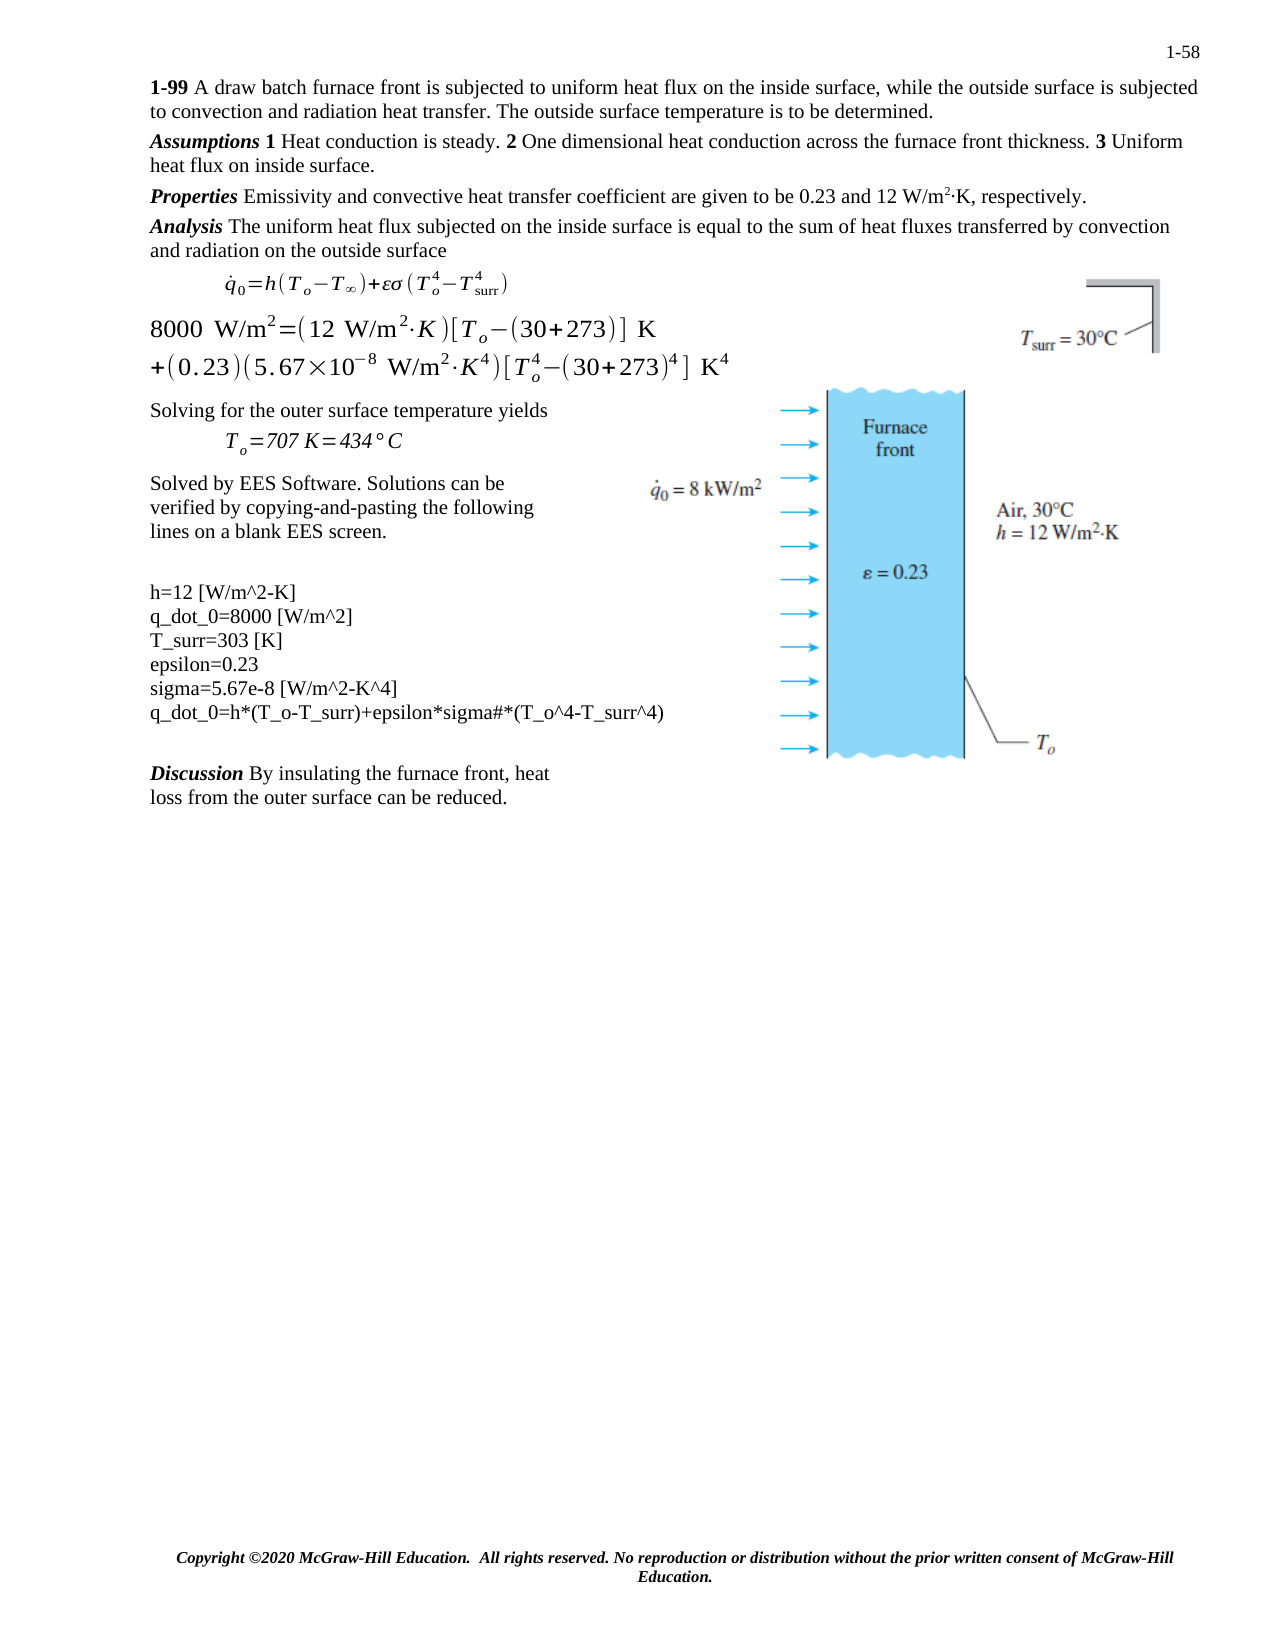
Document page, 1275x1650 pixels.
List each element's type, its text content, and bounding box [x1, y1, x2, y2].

text q_dot_0=h*(T_o-T_surr)+epsilon*sigma#*(T_o^4-T_surr^4) [150, 700, 1200, 724]
text q_dot_0=8000 [W/m^2] [150, 604, 1200, 628]
text Solving for the outer surface temperature yields [150, 398, 1200, 422]
text Discussion By insulating the furnace front, heat loss from the outer surface can be reduced. [150, 761, 563, 809]
text Solved by EES Software. Solutions can be verified by copying-and-pasting the following lines on a blank EES screen. [150, 471, 563, 543]
text T_surr=303 [K] [150, 628, 1200, 652]
text Properties Emissivity and convective heat transfer coefficient are given to be 0.23 and 12 W/m2∙K, respectively. [150, 184, 1200, 208]
text h=12 [W/m^2-K] [150, 580, 1200, 604]
text 1-99 A draw batch furnace front is subjected to uniform heat flux on the inside surface, while the outside surface is subjected to convection and radiation heat transfer. The outside surface temperature is to be determined. [150, 75, 1200, 123]
text sigma=5.67e-8 [W/m^2-K^4] [150, 676, 1200, 700]
text Analysis The uniform heat flux subjected on the inside surface is equal to the sum of heat fluxes transferred by convection and radiation on the outside surface [150, 214, 1200, 262]
text epsilon=0.23 [150, 652, 1200, 676]
text Assumptions 1 Heat conduction is steady. 2 One dimensional heat conduction across the furnace front thickness. 3 Uniform heat flux on inside surface. [150, 129, 1200, 177]
